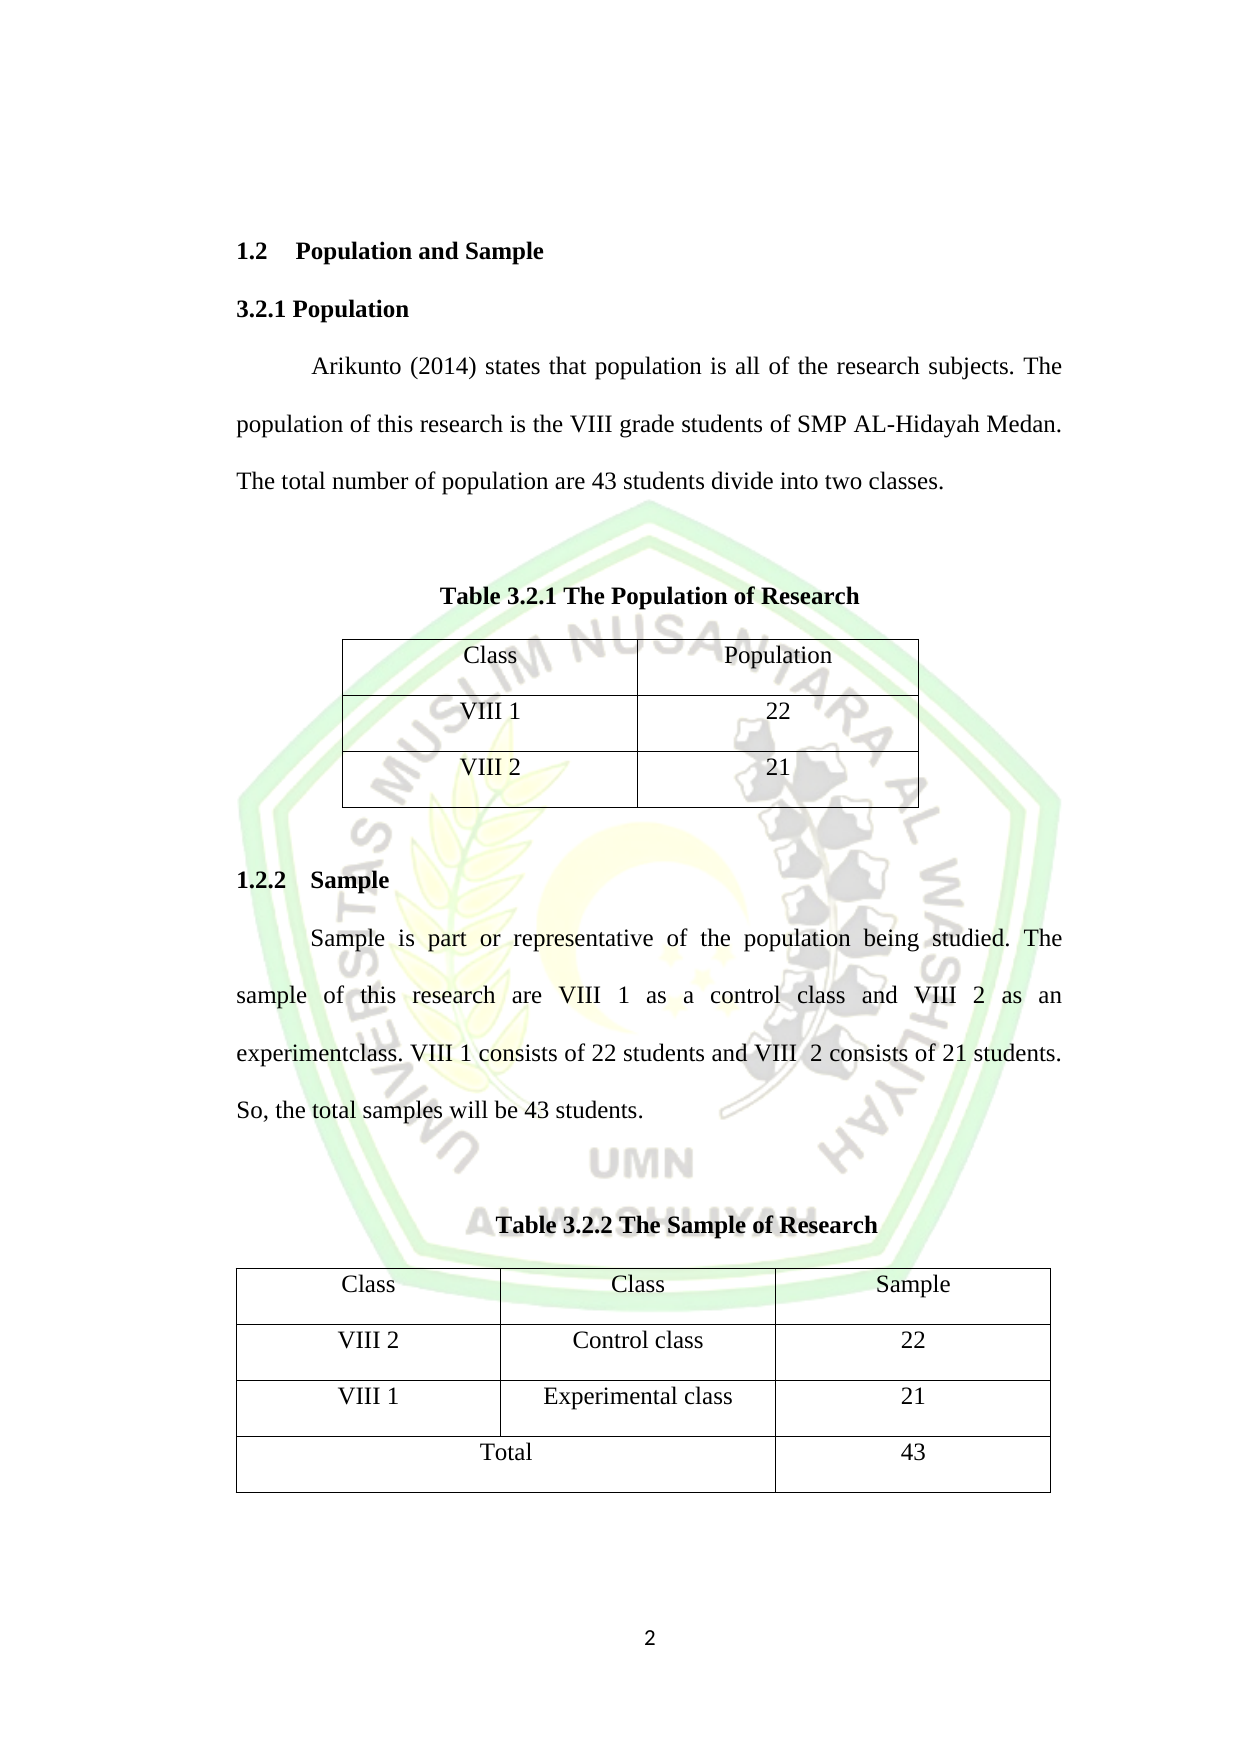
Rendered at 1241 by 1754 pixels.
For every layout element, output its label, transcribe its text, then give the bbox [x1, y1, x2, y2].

text Table 3.2.1 The Population of Research [236, 581, 1063, 610]
table_cell 21 [776, 1381, 1050, 1436]
text 3.2.1 Population [236, 294, 1063, 322]
table_header Class [343, 640, 637, 695]
table_cell VIII 1 [343, 696, 637, 751]
table_header Class [501, 1269, 775, 1324]
table_header Sample [776, 1269, 1050, 1324]
text Sample is part or representative of the population being studied. The sample of this research are VIII 1 as a control class and VIII 2 as an experimentclass. VIII 1 consists of 22 students and VIII 2 consists of 21 students. So, the total samples will be 43 students. [236, 923, 1063, 1124]
table_header Population [638, 640, 918, 695]
table_cell 22 [776, 1325, 1050, 1380]
table_cell VIII 1 [237, 1381, 500, 1436]
text Arikunto (2014) states that population is all of the research subjects. The population of this research is the VIII grade students of SMP AL-Hidayah Medan. The total number of population are 43 students divide into two classes. [236, 351, 1063, 495]
table_cell Experimental class [501, 1381, 775, 1436]
table_cell VIII 2 [237, 1325, 500, 1380]
list Sample [236, 865, 1063, 894]
table_header Class [237, 1269, 500, 1324]
table_cell 21 [638, 752, 918, 807]
table_cell Total [237, 1437, 775, 1492]
table_cell 22 [638, 696, 918, 751]
table_cell 43 [776, 1437, 1050, 1492]
table_cell Control class [501, 1325, 775, 1380]
subtitle Population and Sample [236, 236, 1063, 265]
text Table 3.2.2 The Sample of Research [236, 1210, 1063, 1239]
table_cell VIII 2 [343, 752, 637, 807]
